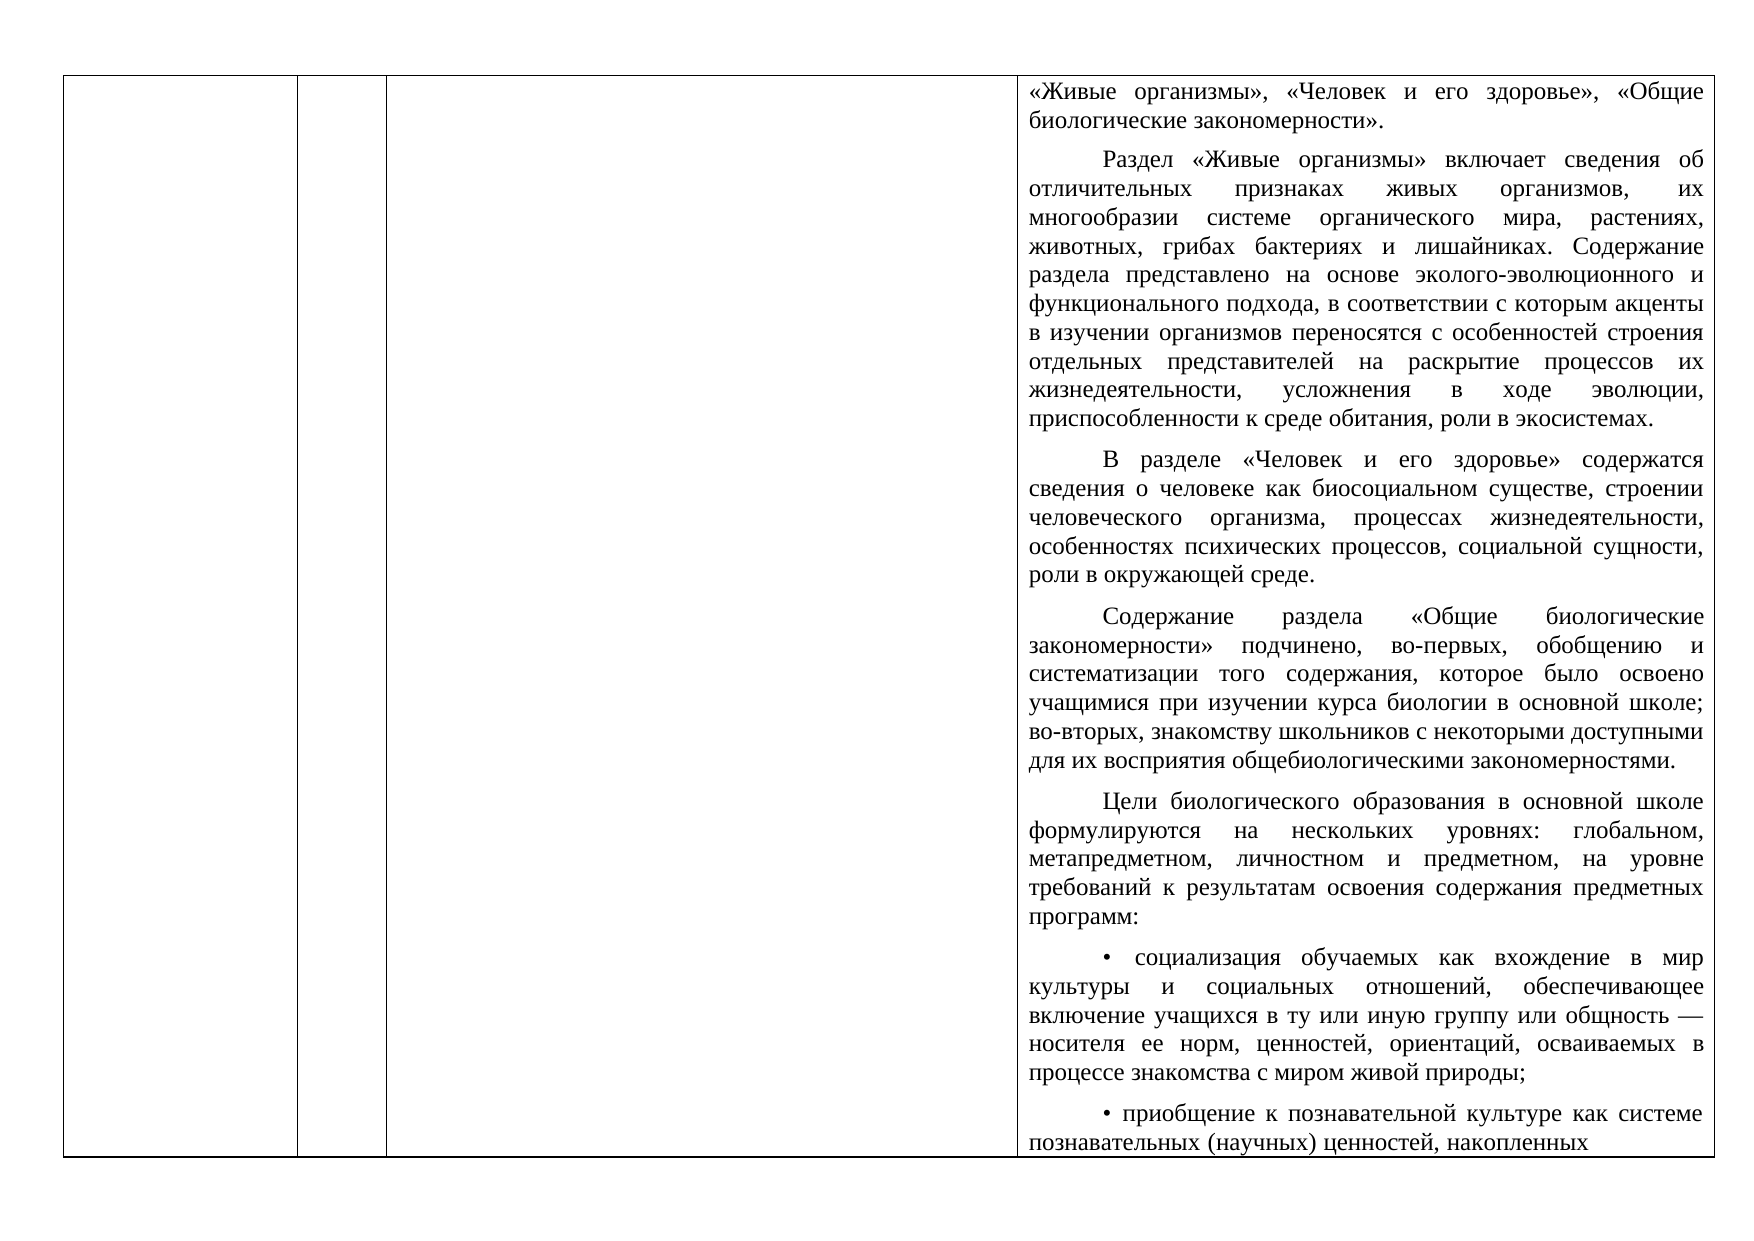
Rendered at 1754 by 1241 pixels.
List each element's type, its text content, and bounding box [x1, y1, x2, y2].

table_header [298, 76, 386, 1156]
table_header «Живые организмы», «Человек и его здоровье», «Общие биологические закономерности». Раздел «Живые организмы» включает сведения об отличительных признаках живых организмов, их многообразии системе органического мира, растениях, животных, грибах бактериях и лишайниках. Содержание раздела представлено на основе эколого-эволюционного и функционального подхода, в соответствии с которым акценты в изучении организмов переносятся с особенностей строения отдельных представителей на раскрытие процессов их жизнедеятельности, усложнения в ходе эволюции, приспособленности к среде обитания, роли в экосистемах. В разделе «Человек и его здоровье» содержатся сведения о человеке как биосоциальном существе, строении человеческого организма, процессах жизнедеятельности, особенностях психических процессов, социальной сущности, роли в окружающей среде. Содержание раздела «Общие биологические закономерности» подчинено, во-первых, обобщению и систематизации того содержания, которое было освоено учащимися при изучении курса биологии в основной школе; во-вторых, знакомству школьников с некоторыми доступными для их восприятия общебиологическими закономерностями. Цели биологического образования в основной школе формулируются на нескольких уровнях: глобальном, метапредметном, личностном и предметном, на уровне требований к результатам освоения содержания предметных программ: социализация обучаемых как вхождение в мир культуры и социальных отношений, обеспечивающее включение учащихся в ту или иную группу или общность — носителя ее норм, ценностей, ориентаций, осваиваемых в процессе знакомства с миром живой природы; приобщение к познавательной культуре как системе познавательных (научных) ценностей, накопленных [1018, 76, 1714, 1156]
table_header [64, 76, 297, 1156]
table_header [387, 76, 1017, 1156]
